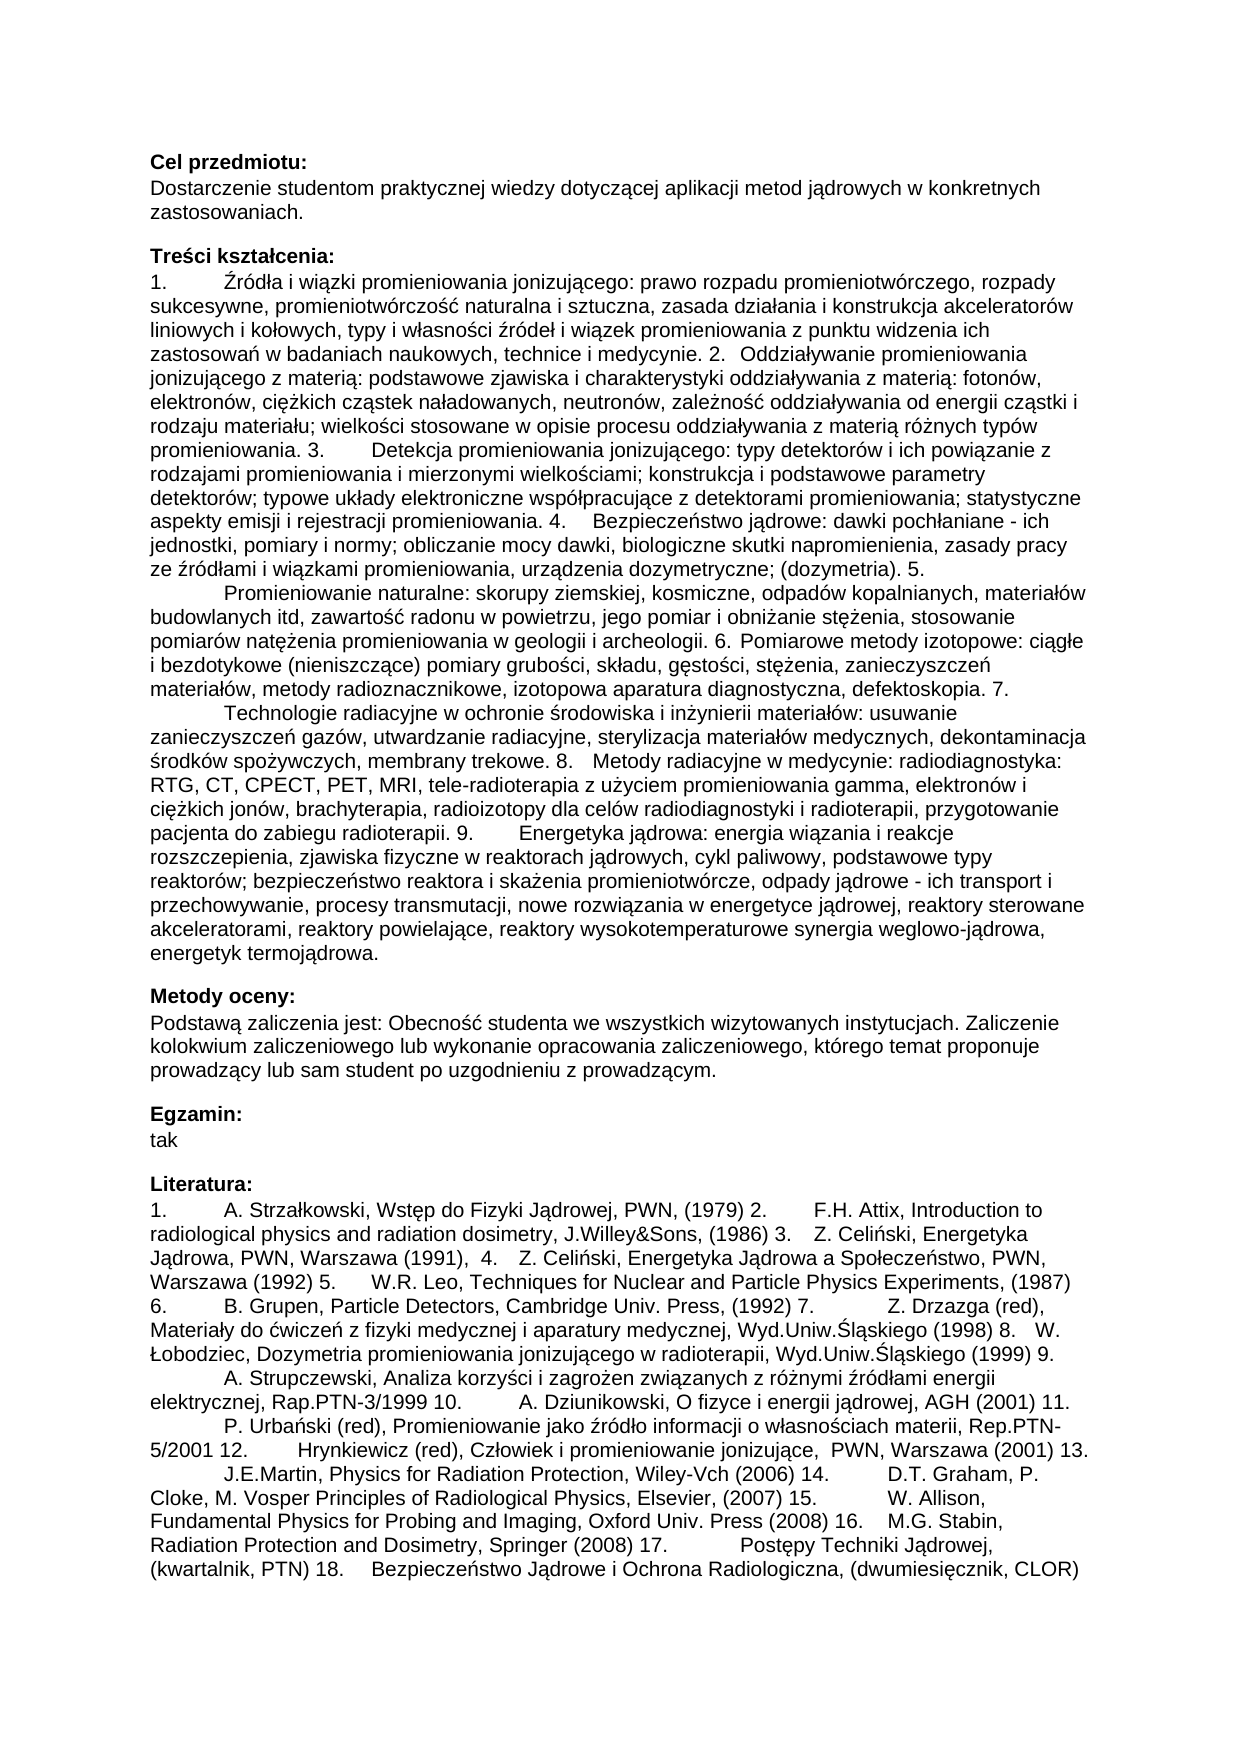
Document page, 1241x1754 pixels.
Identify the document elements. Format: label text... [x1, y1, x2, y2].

text Literatura: [150, 1172, 1090, 1196]
text 1. Źródła i wiązki promieniowania jonizującego: prawo rozpadu promieniotwórczego, rozpady sukcesywne, promieniotwórczość naturalna i sztuczna, zasada działania i konstrukcja akceleratorów liniowych i kołowych, typy i własności źródeł i wiązek promieniowania z punktu widzenia ich zastosowań w badaniach naukowych, technice i medycynie. 2. Oddziaływanie promieniowania jonizującego z materią: podstawowe zjawiska i charakterystyki oddziaływania z materią: fotonów, elektronów, ciężkich cząstek naładowanych, neutronów, zależność oddziaływania od energii cząstki i rodzaju materiału; wielkości stosowane w opisie procesu oddziaływania z materią różnych typów promieniowania. 3. Detekcja promieniowania jonizującego: typy detektorów i ich powiązanie z rodzajami promieniowania i mierzonymi wielkościami; konstrukcja i podstawowe parametry detektorów; typowe układy elektroniczne współpracujące z detektorami promieniowania; statystyczne aspekty emisji i rejestracji promieniowania. 4. Bezpieczeństwo jądrowe: dawki pochłaniane - ich jednostki, pomiary i normy; obliczanie mocy dawki, biologiczne skutki napromienienia, zasady pracy ze źródłami i wiązkami promieniowania, urządzenia dozymetryczne; (dozymetria). 5. Promieniowanie naturalne: skorupy ziemskiej, kosmiczne, odpadów kopalnianych, materiałów budowlanych itd, zawartość radonu w powietrzu, jego pomiar i obniżanie stężenia, stosowanie pomiarów natężenia promieniowania w geologii i archeologii. 6. Pomiarowe metody izotopowe: ciągłe i bezdotykowe (nieniszczące) pomiary grubości, składu, gęstości, stężenia, zanieczyszczeń materiałów, metody radioznacznikowe, izotopowa aparatura diagnostyczna, defektoskopia. 7. Technologie radiacyjne w ochronie środowiska i inżynierii materiałów: usuwanie zanieczyszczeń gazów, utwardzanie radiacyjne, sterylizacja materiałów medycznych, dekontaminacja środków spożywczych, membrany trekowe. 8. Metody radiacyjne w medycynie: radiodiagnostyka: RTG, CT, CPECT, PET, MRI, tele-radioterapia z użyciem promieniowania gamma, elektronów i ciężkich jonów, brachyterapia, radioizotopy dla celów radiodiagnostyki i radioterapii, przygotowanie pacjenta do zabiegu radioterapii. 9. Energetyka jądrowa: energia wiązania i reakcje rozszczepienia, zjawiska fizyczne w reaktorach jądrowych, cykl paliwowy, podstawowe typy reaktorów; bezpieczeństwo reaktora i skażenia promieniotwórcze, odpady jądrowe - ich transport i przechowywanie, procesy transmutacji, nowe rozwiązania w energetyce jądrowej, reaktory sterowane akceleratorami, reaktory powielające, reaktory wysokotemperaturowe synergia weglowo-jądrowa, energetyk termojądrowa. [150, 270, 1090, 964]
text Metody oceny: [150, 984, 1090, 1008]
text Egzamin: [150, 1102, 1090, 1126]
text Dostarczenie studentom praktycznej wiedzy dotyczącej aplikacji metod jądrowych w konkretnych zastosowaniach. [150, 176, 1090, 224]
text Podstawą zaliczenia jest: Obecność studenta we wszystkich wizytowanych instytucjach. Zaliczenie kolokwium zaliczeniowego lub wykonanie opracowania zaliczeniowego, którego temat proponuje prowadzący lub sam student po uzgodnieniu z prowadzącym. [150, 1010, 1090, 1082]
text tak [150, 1128, 1090, 1152]
text Treści kształcenia: [150, 244, 1090, 268]
text Cel przedmiotu: [150, 150, 1090, 174]
text 1. A. Strzałkowski, Wstęp do Fizyki Jądrowej, PWN, (1979) 2. F.H. Attix, Introduction to radiological physics and radiation dosimetry, J.Willey&Sons, (1986) 3. Z. Celiński, Energetyka Jądrowa, PWN, Warszawa (1991), 4. Z. Celiński, Energetyka Jądrowa a Społeczeństwo, PWN, Warszawa (1992) 5. W.R. Leo, Techniques for Nuclear and Particle Physics Experiments, (1987) 6. B. Grupen, Particle Detectors, Cambridge Univ. Press, (1992) 7. Z. Drzazga (red), Materiały do ćwiczeń z fizyki medycznej i aparatury medycznej, Wyd.Uniw.Śląskiego (1998) 8. W. Łobodziec, Dozymetria promieniowania jonizującego w radioterapii, Wyd.Uniw.Śląskiego (1999) 9. A. Strupczewski, Analiza korzyści i zagrożen związanych z różnymi źródłami energii elektrycznej, Rap.PTN-3/1999 10. A. Dziunikowski, O fizyce i energii jądrowej, AGH (2001) 11. P. Urbański (red), Promieniowanie jako źródło informacji o własnościach materii, Rep.PTN-5/2001 12. Hrynkiewicz (red), Człowiek i promieniowanie jonizujące, PWN, Warszawa (2001) 13. J.E.Martin, Physics for Radiation Protection, Wiley-Vch (2006) 14. D.T. Graham, P. Cloke, M. Vosper Principles of Radiological Physics, Elsevier, (2007) 15. W. Allison, Fundamental Physics for Probing and Imaging, Oxford Univ. Press (2008) 16. M.G. Stabin, Radiation Protection and Dosimetry, Springer (2008) 17. Postępy Techniki Jądrowej, (kwartalnik, PTN) 18. Bezpieczeństwo Jądrowe i Ochrona Radiologiczna, (dwumiesięcznik, CLOR) [150, 1198, 1090, 1581]
